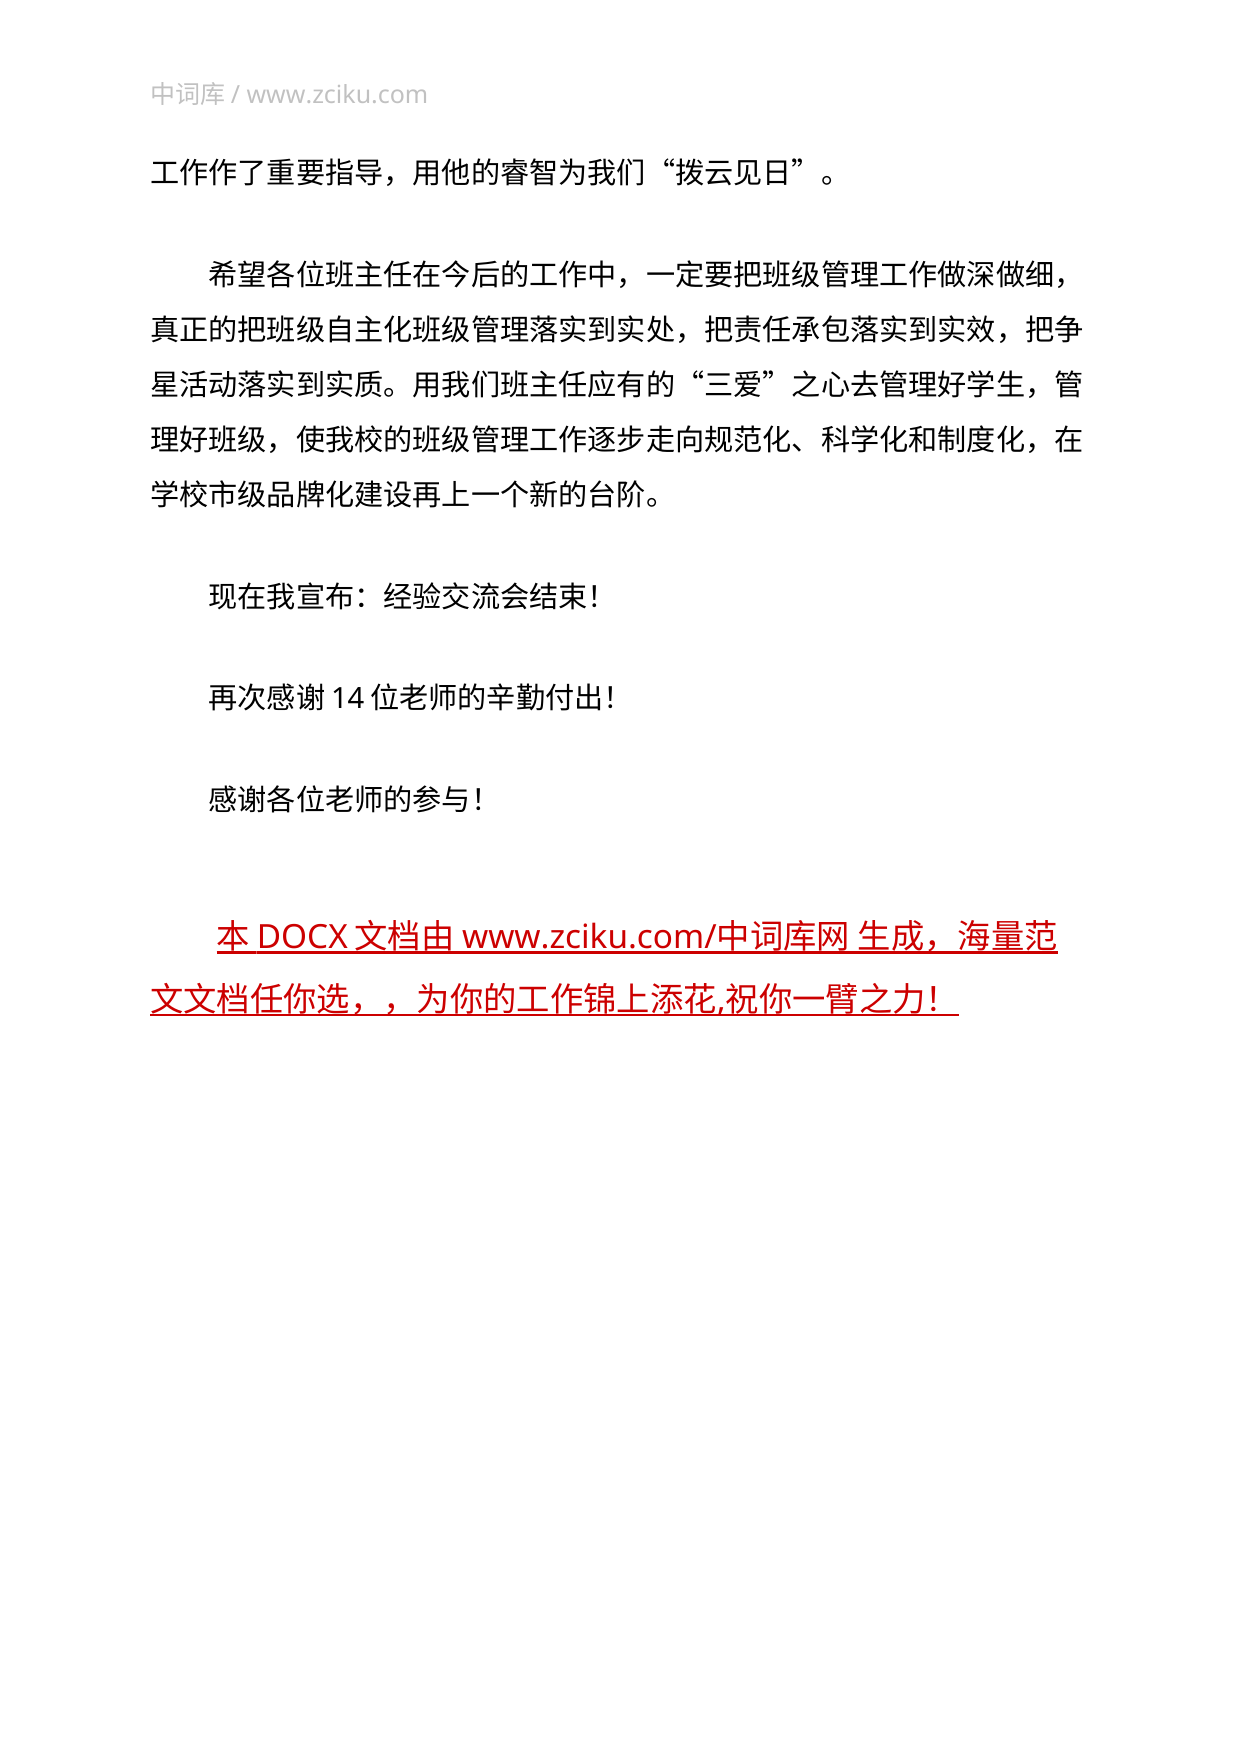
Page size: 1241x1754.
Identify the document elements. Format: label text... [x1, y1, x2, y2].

text 现在我宣布：经验交流会结束！ [150, 573, 1090, 615]
text 再次感谢14位老师的辛勤付出！ [150, 675, 1090, 717]
text 感谢各位老师的参与！ [150, 777, 1090, 819]
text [150, 150, 1090, 192]
text 本DOCX文档由 www.zciku.com/中词库网 生成，海量范文文档任你选，，为你的工作锦上添花,祝你一臂之力！ [150, 910, 1090, 1021]
text 希望各位班主任在今后的工作中，一定要把班级管理工作做深做细，真正的把班级自主化班级管理落实到实处，把责任承包落实到实效，把争星活动落实到实质。用我们班主任应有的“三爱”之心去管理好学生，管理好班级，使我校的班级管理工作逐步走向规范化、科学化和制度化，在学校市级品牌化建设再上一个新的台阶。 [150, 252, 1090, 514]
